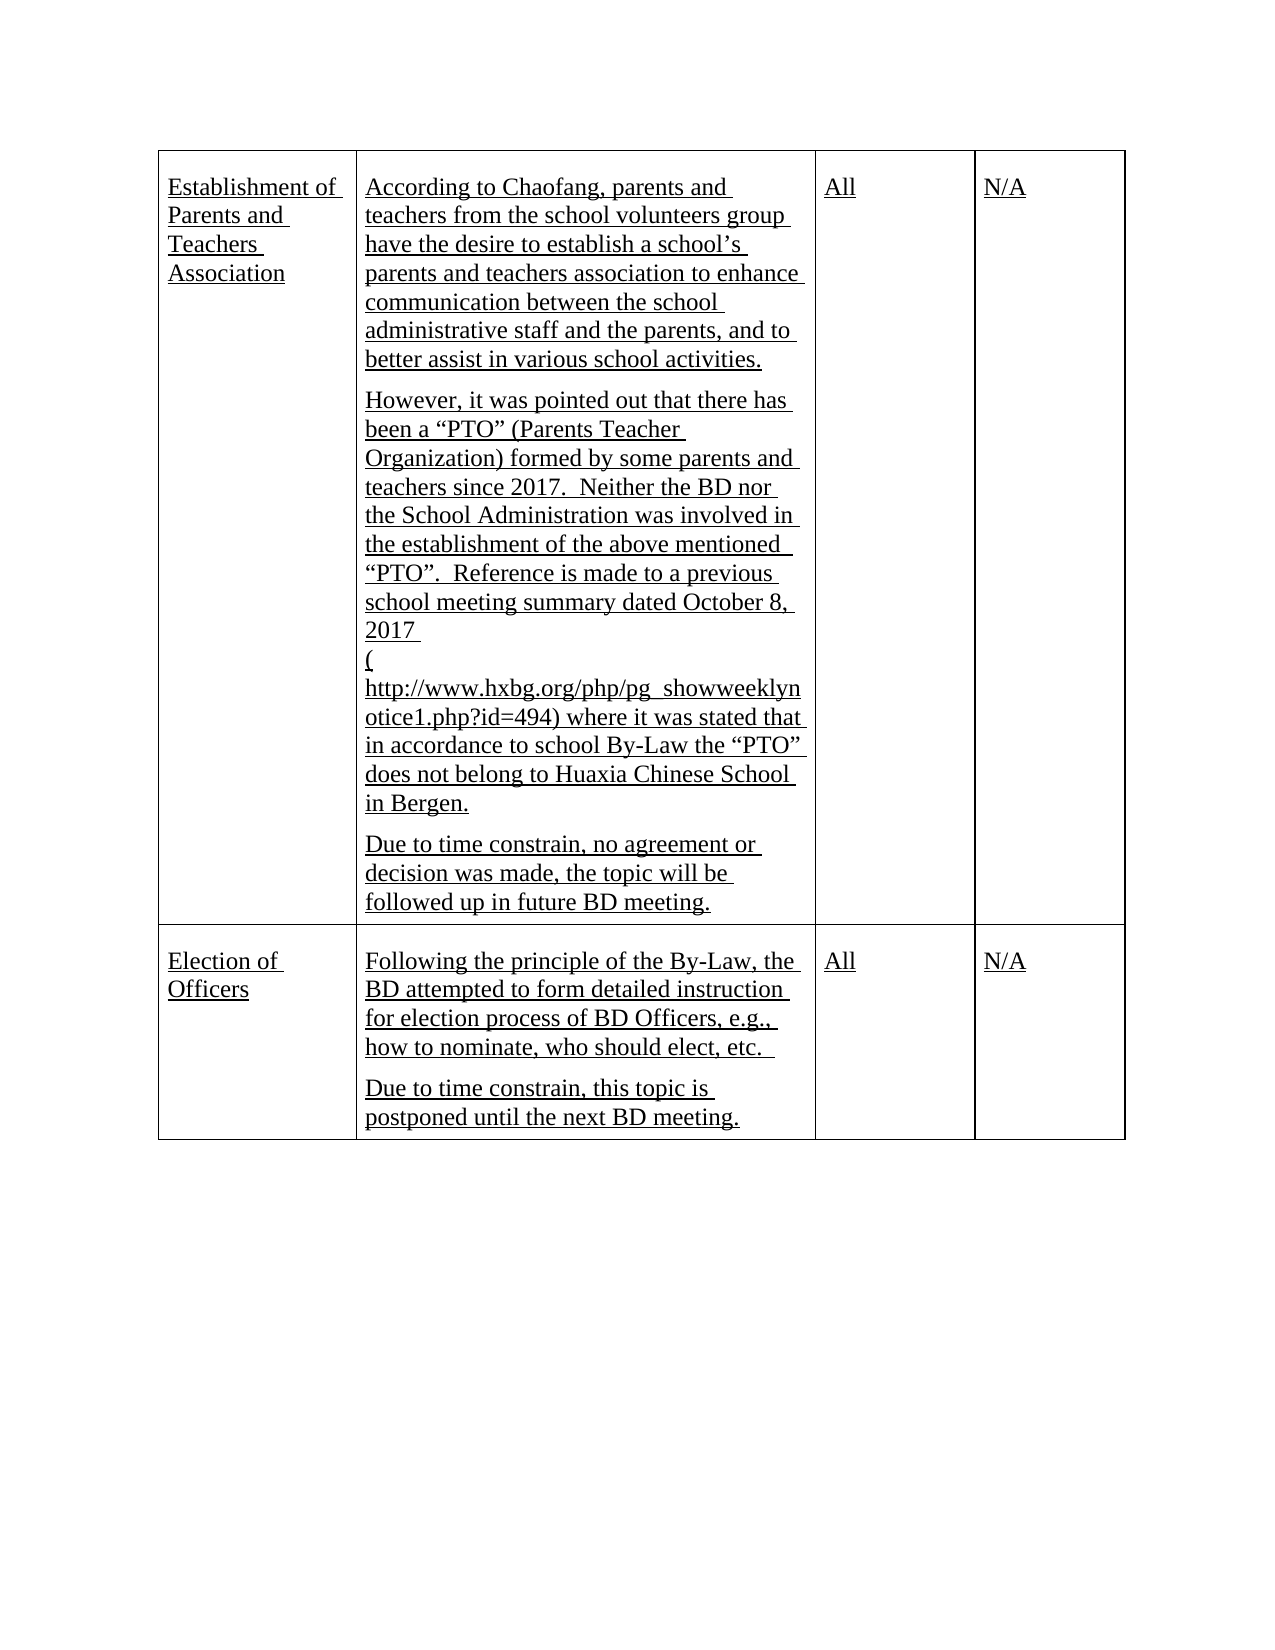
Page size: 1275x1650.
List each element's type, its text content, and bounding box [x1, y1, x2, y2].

table_cell Following the principle of the By-Law, the BD attempted to form detailed instruction for election process of BD Officers, e.g., how to nominate, who should elect, etc. Due to time constrain, this topic is postponed until the next BD meeting. [357, 925, 815, 1139]
table_cell Establishment of Parents and Teachers Association [159, 151, 356, 924]
table_cell Election of Officers [159, 925, 356, 1139]
table_cell N/A [976, 925, 1124, 1139]
table_cell All [816, 151, 974, 924]
table_cell N/A [976, 151, 1124, 924]
table_cell All [816, 925, 974, 1139]
table_cell According to Chaofang, parents and teachers from the school volunteers group have the desire to establish a school’s parents and teachers association to enhance communication between the school administrative staff and the parents, and to better assist in various school activities. However, it was pointed out that there has been a “PTO” (Parents Teacher Organization) formed by some parents and teachers since 2017. Neither the BD nor the School Administration was involved in the establishment of the above mentioned “PTO”. Reference is made to a previous school meeting summary dated October 8, 2017 (http://www.hxbg.org/php/pg_showweeklynotice1.php?id=494) where it was stated that in accordance to school By-Law the “PTO” does not belong to Huaxia Chinese School in Bergen. Due to time constrain, no agreement or decision was made, the topic will be followed up in future BD meeting. [357, 151, 815, 924]
